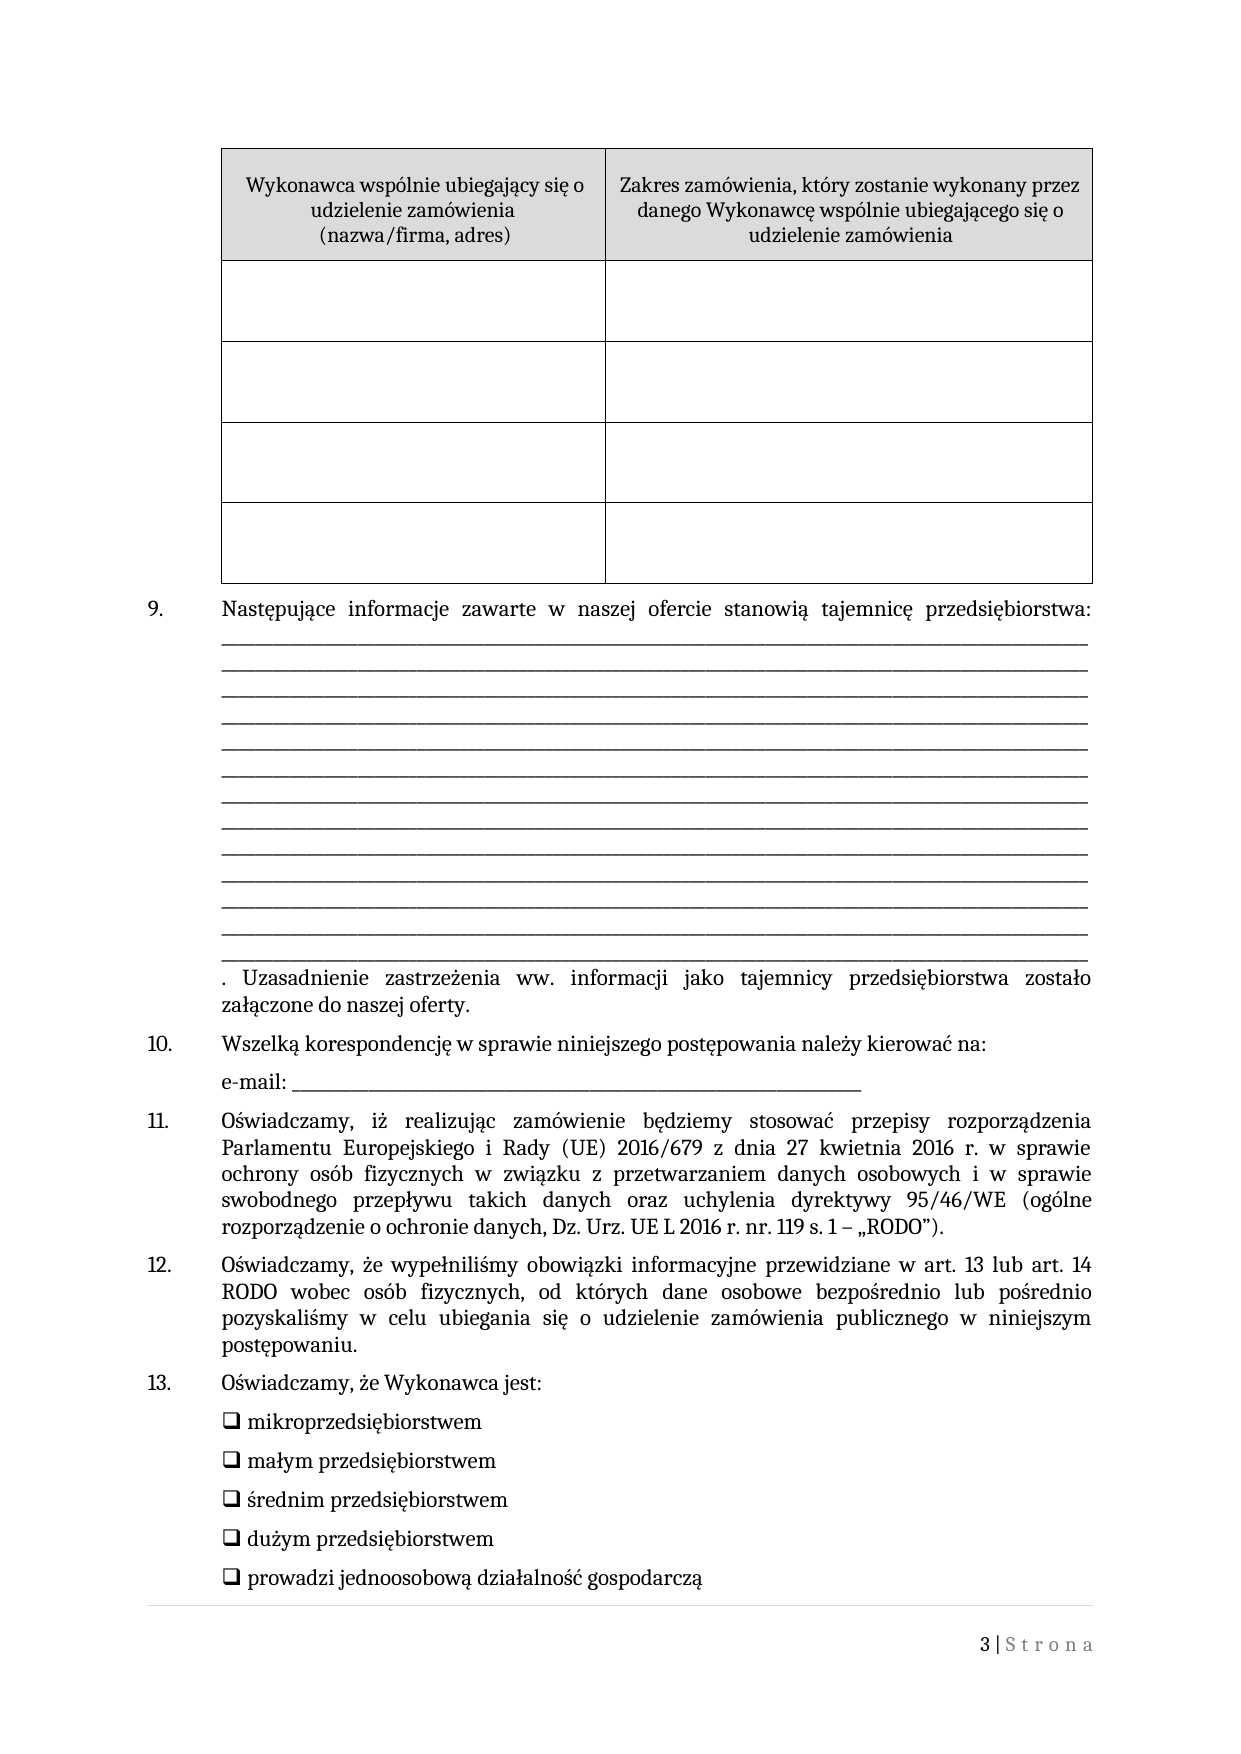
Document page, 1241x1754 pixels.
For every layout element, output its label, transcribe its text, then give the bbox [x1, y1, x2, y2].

text 12. Oświadczamy, że wypełniliśmy obowiązki informacyjne przewidziane w art. 13 lub art. 14 RODO wobec osób fizycznych, od których dane osobowe bezpośrednio lub pośrednio pozyskaliśmy w celu ubiegania się o udzielenie zamówienia publicznego w niniejszym postępowaniu. [148, 1252, 1093, 1358]
text małym przedsiębiorstwem [221, 1448, 1093, 1474]
table_cell [222, 503, 605, 583]
text średnim przedsiębiorstwem [221, 1487, 1093, 1513]
table_header Wykonawca wspólnie ubiegający się o udzielenie zamówienia (nazwa/firma, adres) [222, 149, 605, 260]
table_cell [606, 342, 1092, 422]
table_cell [222, 342, 605, 422]
table_cell [606, 423, 1092, 502]
table_header Zakres zamówienia, który zostanie wykonany przez danego Wykonawcę wspólnie ubiegającego się o udzielenie zamówienia [606, 149, 1092, 260]
text dużym przedsiębiorstwem [221, 1526, 1093, 1552]
text 13. Oświadczamy, że Wykonawca jest: [148, 1370, 1093, 1397]
text e-mail: ___________________________________________________________________ [221, 1069, 1093, 1096]
table_cell [606, 503, 1092, 583]
text 11. Oświadczamy, iż realizując zamówienie będziemy stosować przepisy rozporządzenia Parlamentu Europejskiego i Rady (UE) 2016/679 z dnia 27 kwietnia 2016 r. w sprawie ochrony osób fizycznych w związku z przetwarzaniem danych osobowych i w sprawie swobodnego przepływu takich danych oraz uchylenia dyrektywy 95/46/WE (ogólne rozporządzenie o ochronie danych, Dz. Urz. UE L 2016 r. nr. 119 s. 1 – „RODO”). [148, 1108, 1093, 1240]
text mikroprzedsiębiorstwem [221, 1409, 1093, 1435]
text 9. Następujące informacje zawarte w naszej ofercie stanowią tajemnicę przedsiębiorstwa: ______________________________________________________________________________________________________________________________________________________________________________________________________________________________________________________________________________________________________________________________________________________________________________________________________________________________________________________________________________________________________________________________________________________________________________________________________________________________________________________________________________________________________________________________________________________________________________________________________________________________________________________________________________________________________________________________________________________________________________________________________________________________________________________________________________________________________________________________________________________________________________________________________________________________________________________________________________________________________________________________________________________________________________. Uzasadnienie zastrzeżenia ww. informacji jako tajemnicy przedsiębiorstwa zostało załączone do naszej oferty. [148, 596, 1093, 1018]
text prowadzi jednoosobową działalność gospodarczą [221, 1564, 1093, 1591]
table_cell [606, 261, 1092, 341]
table_cell [222, 261, 605, 341]
table_cell [222, 423, 605, 502]
text 10. Wszelką korespondencję w sprawie niniejszego postępowania należy kierować na: [148, 1030, 1093, 1057]
